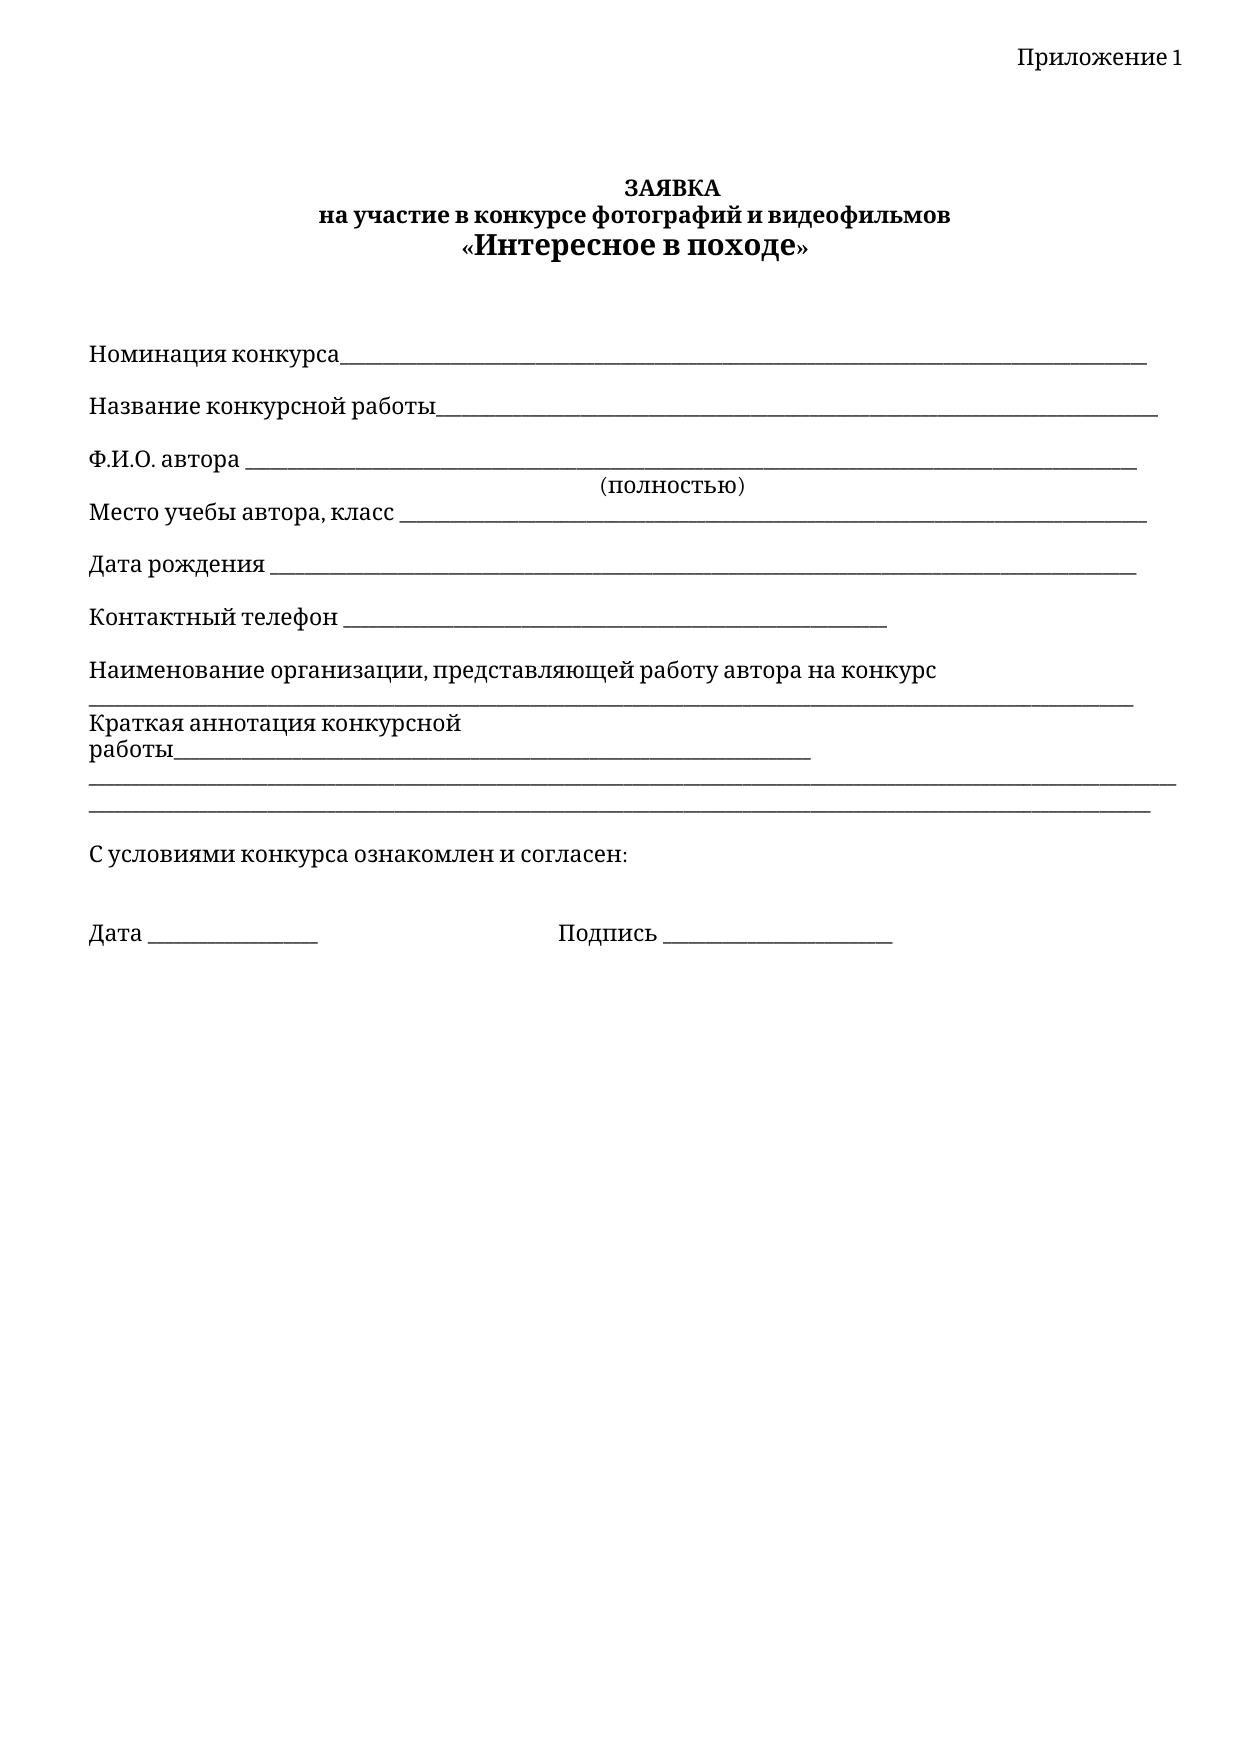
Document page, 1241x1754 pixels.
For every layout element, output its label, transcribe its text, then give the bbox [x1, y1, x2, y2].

text Номинация конкурса_______________________________________________________________________________________________ [89, 341, 1181, 368]
text на участие в конкурсе фотографий и видеофильмов [89, 202, 1181, 229]
text С условиями конкурса ознакомлен и согласен: [89, 842, 1181, 868]
text Краткая аннотация конкурсной работы___________________________________________________________________________ [89, 710, 1181, 763]
text Приложение 1 [89, 44, 1181, 71]
text (полностью) [89, 473, 1181, 499]
text Ф.И.О. автора _________________________________________________________________________________________________________ [89, 447, 1181, 473]
text «Интересное в походе» [89, 229, 1181, 262]
text _____________________________________________________________________________________________________________________________________________________________________________________________________________________________________________________________ [89, 763, 1181, 816]
text ЗАЯВКА [89, 176, 1181, 202]
text Дата рождения ______________________________________________________________________________________________________ [89, 552, 1181, 579]
text Контактный телефон ________________________________________________________________ [89, 605, 1181, 631]
text Название конкурсной работы_____________________________________________________________________________________ [89, 394, 1181, 421]
text Место учебы автора, класс ________________________________________________________________________________________ [89, 499, 1181, 526]
text Наименование организации, представляющей работу автора на конкурс ___________________________________________________________________________________________________________________________ [89, 658, 1181, 710]
text Дата ____________________ Подпись ___________________________ [89, 921, 1181, 948]
